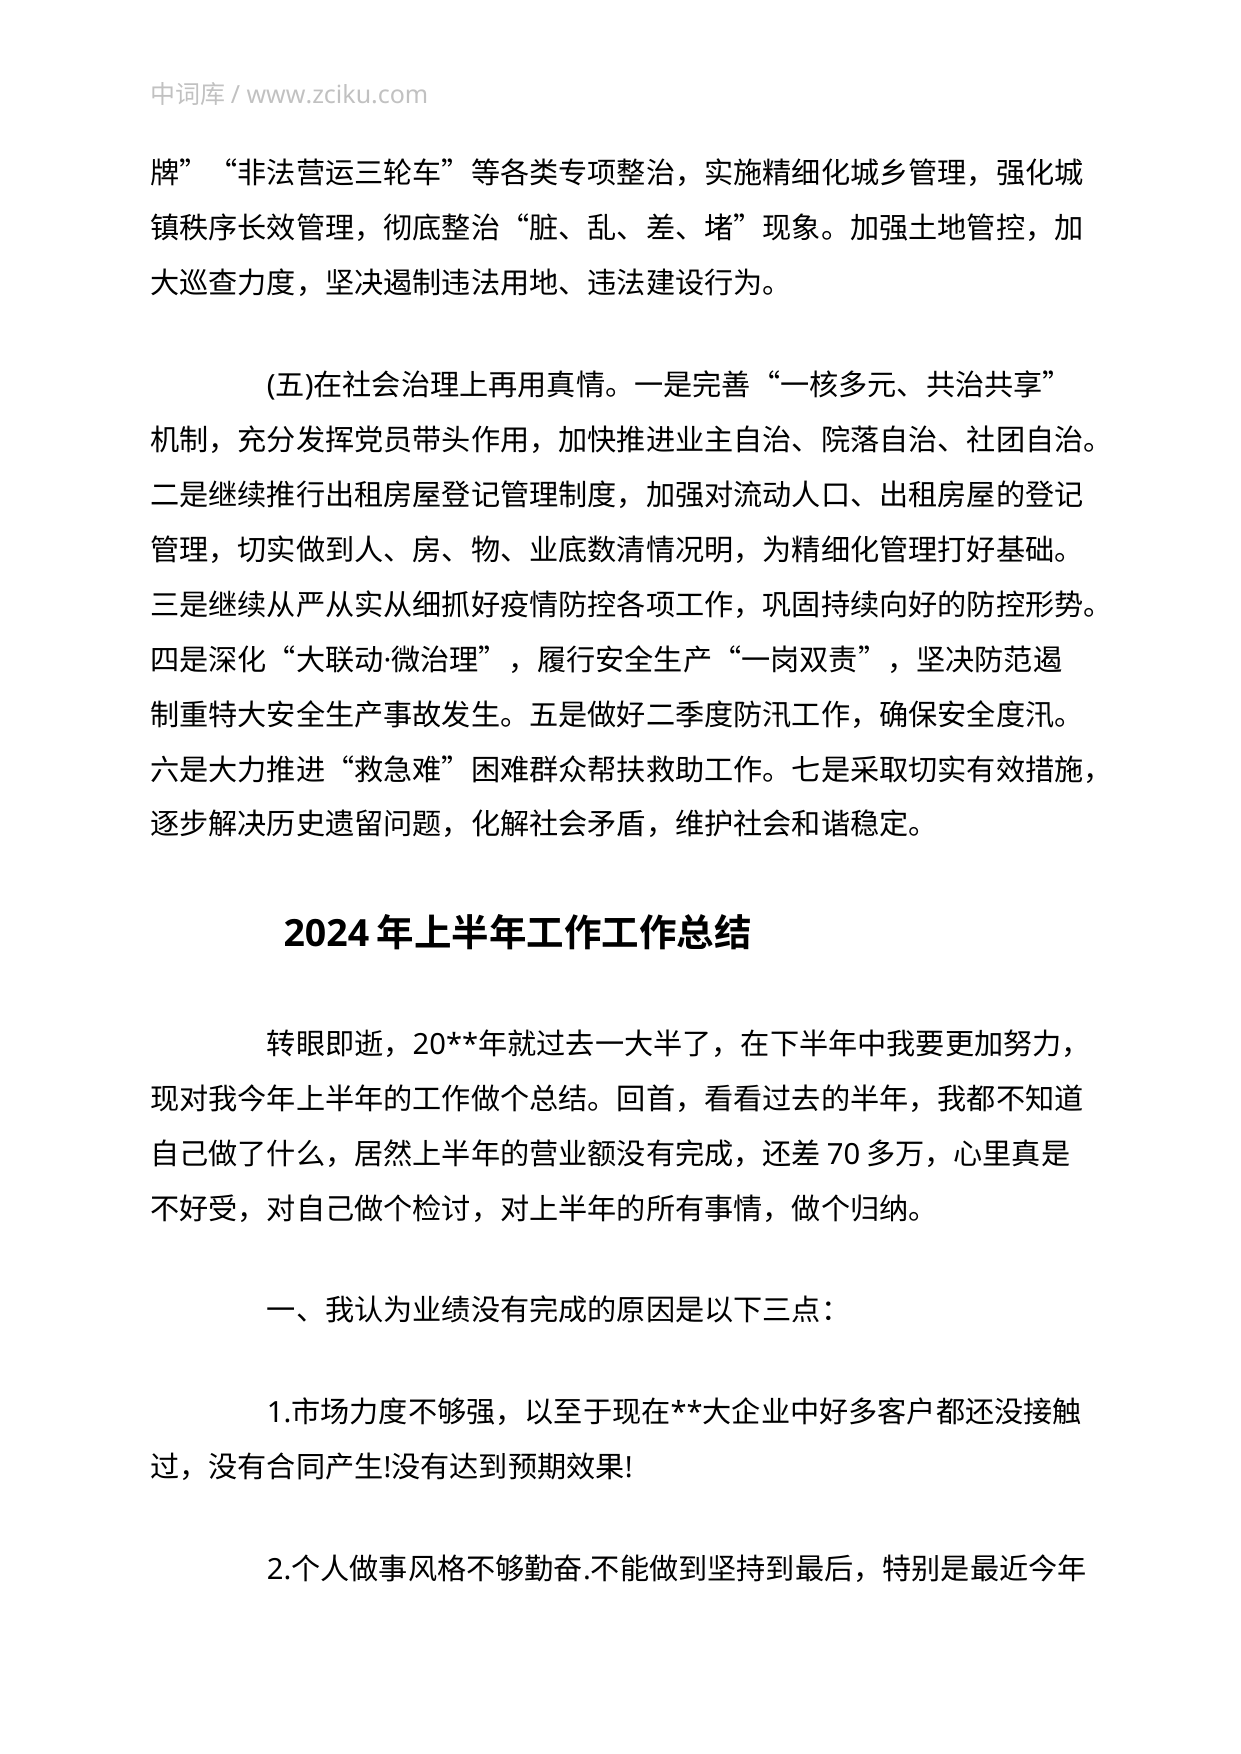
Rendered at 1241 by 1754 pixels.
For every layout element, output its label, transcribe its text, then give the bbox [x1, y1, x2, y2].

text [150, 150, 1090, 302]
text (五)在社会治理上再用真情。一是完善“一核多元、共治共享”机制，充分发挥党员带头作用，加快推进业主自治、院落自治、社团自治。二是继续推行出租房屋登记管理制度，加强对流动人口、出租房屋的登记管理，切实做到人、房、物、业底数清情况明，为精细化管理打好基础。三是继续从严从实从细抓好疫情防控各项工作，巩固持续向好的防控形势。四是深化“大联动·微治理”，履行安全生产“一岗双责”，坚决防范遏制重特大安全生产事故发生。五是做好二季度防汛工作，确保安全度汛。六是大力推进“救急难”困难群众帮扶救助工作。七是采取切实有效措施，逐步解决历史遗留问题，化解社会矛盾，维护社会和谐稳定。 [150, 362, 1090, 843]
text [150, 1546, 1090, 1588]
text 转眼即逝，20**年就过去一大半了，在下半年中我要更加努力，现对我今年上半年的工作做个总结。回首，看看过去的半年，我都不知道自己做了什么，居然上半年的营业额没有完成，还差70多万，心里真是不好受，对自己做个检讨，对上半年的所有事情，做个归纳。 [150, 1020, 1090, 1227]
text 1.市场力度不够强，以至于现在**大企业中好多客户都还没接触过，没有合同产生!没有达到预期效果! [150, 1389, 1090, 1486]
text 2024年上半年工作工作总结 [150, 903, 1090, 957]
text 一、我认为业绩没有完成的原因是以下三点： [150, 1287, 1090, 1329]
